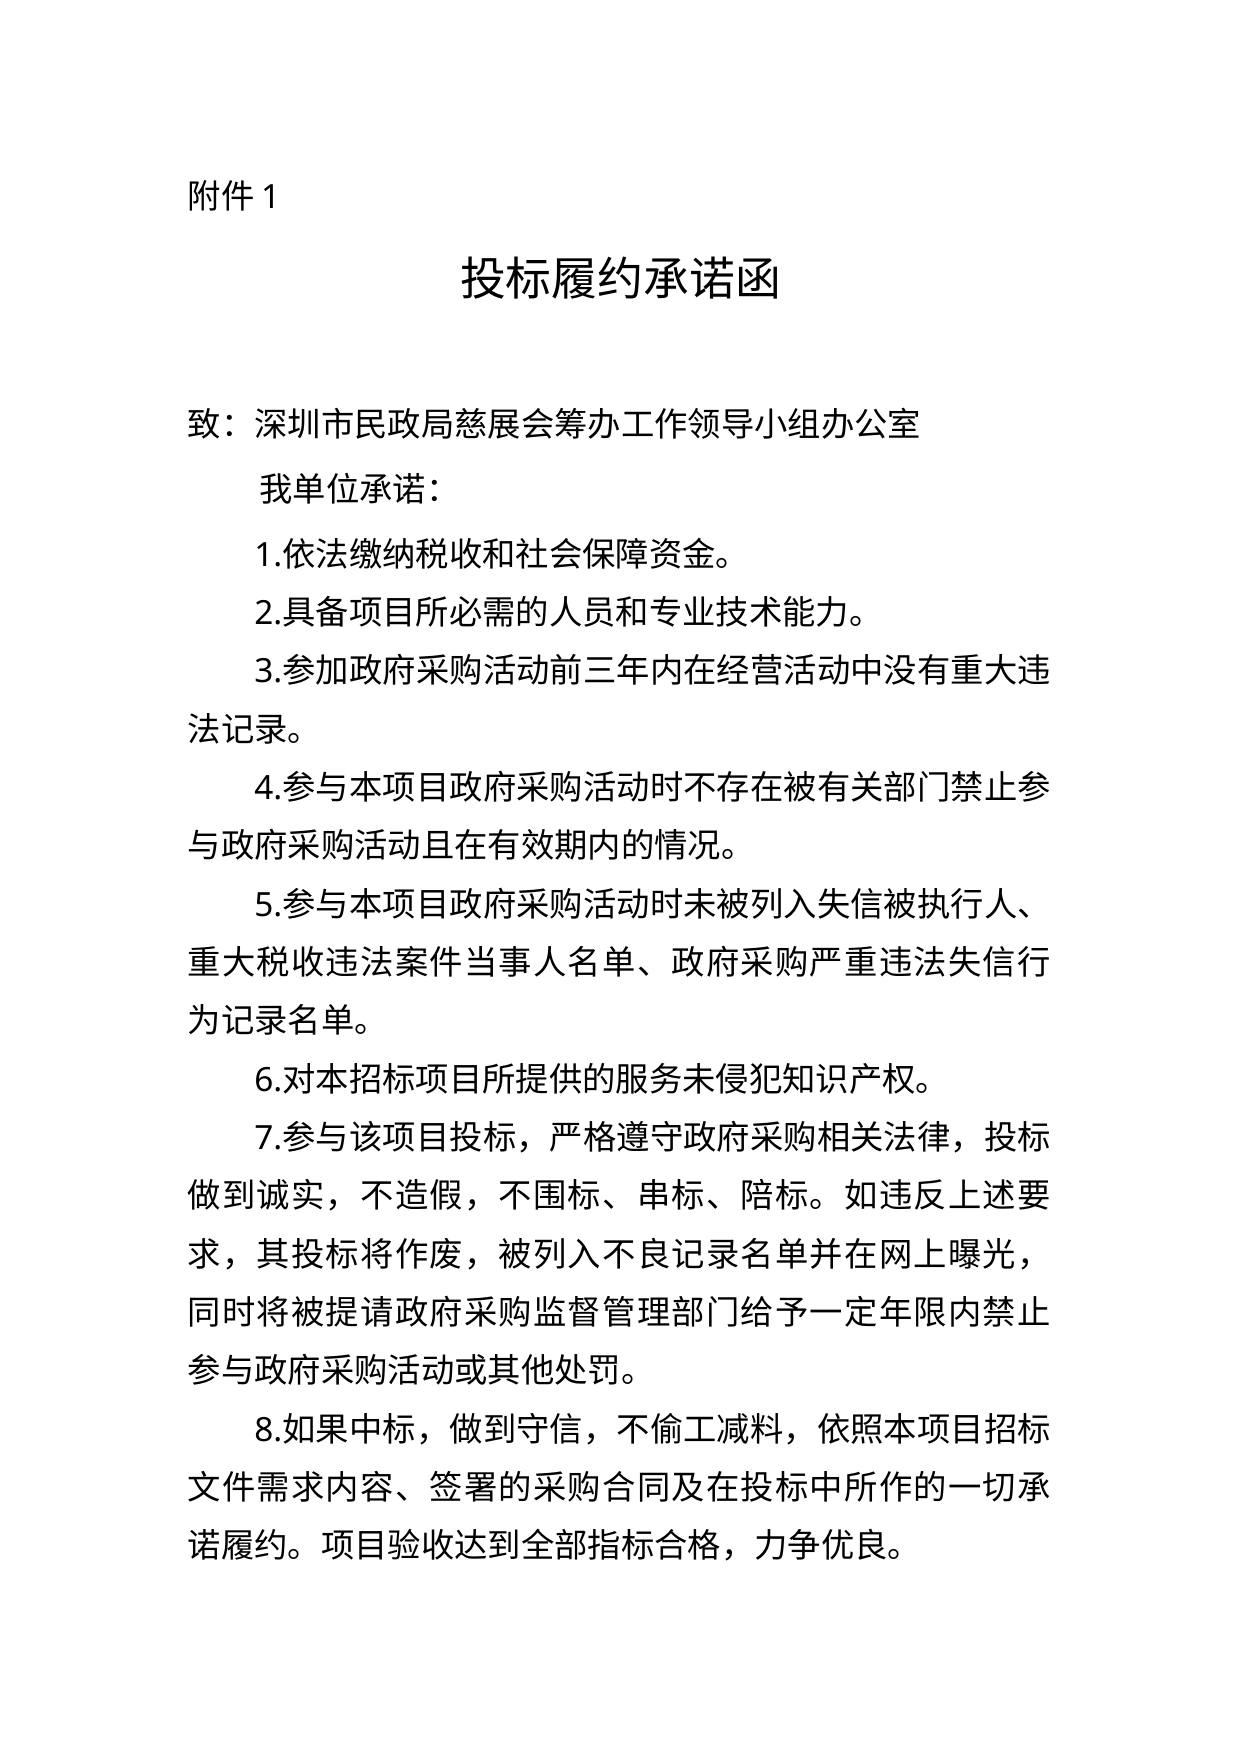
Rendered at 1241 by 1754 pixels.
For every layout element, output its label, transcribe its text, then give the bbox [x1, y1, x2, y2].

text 4.参与本项目政府采购活动时不存在被有关部门禁止参与政府采购活动且在有效期内的情况。 [187, 753, 1053, 869]
text 我单位承诺： [187, 454, 1053, 519]
text 附件1 [187, 162, 1053, 227]
text 7.参与该项目投标，严格遵守政府采购相关法律，投标做到诚实，不造假，不围标、串标、陪标。如违反上述要求，其投标将作废，被列入不良记录名单并在网上曝光，同时将被提请政府采购监督管理部门给予一定年限内禁止参与政府采购活动或其他处罚。 [187, 1103, 1053, 1394]
text 1.依法缴纳税收和社会保障资金。 [187, 519, 1053, 578]
text 致：深圳市民政局慈展会筹办工作领导小组办公室 [187, 389, 1053, 454]
text 6.对本招标项目所提供的服务未侵犯知识产权。 [187, 1044, 1053, 1103]
text 2.具备项目所必需的人员和专业技术能力。 [187, 578, 1053, 636]
text 5.参与本项目政府采购活动时未被列入失信被执行人、重大税收违法案件当事人名单、政府采购严重违法失信行为记录名单。 [187, 869, 1053, 1044]
text 投标履约承诺函 [187, 227, 1053, 324]
text 3.参加政府采购活动前三年内在经营活动中没有重大违法记录。 [187, 636, 1053, 753]
text 8.如果中标，做到守信，不偷工减料，依照本项目招标文件需求内容、签署的采购合同及在投标中所作的一切承诺履约。项目验收达到全部指标合格，力争优良。 [187, 1394, 1053, 1569]
